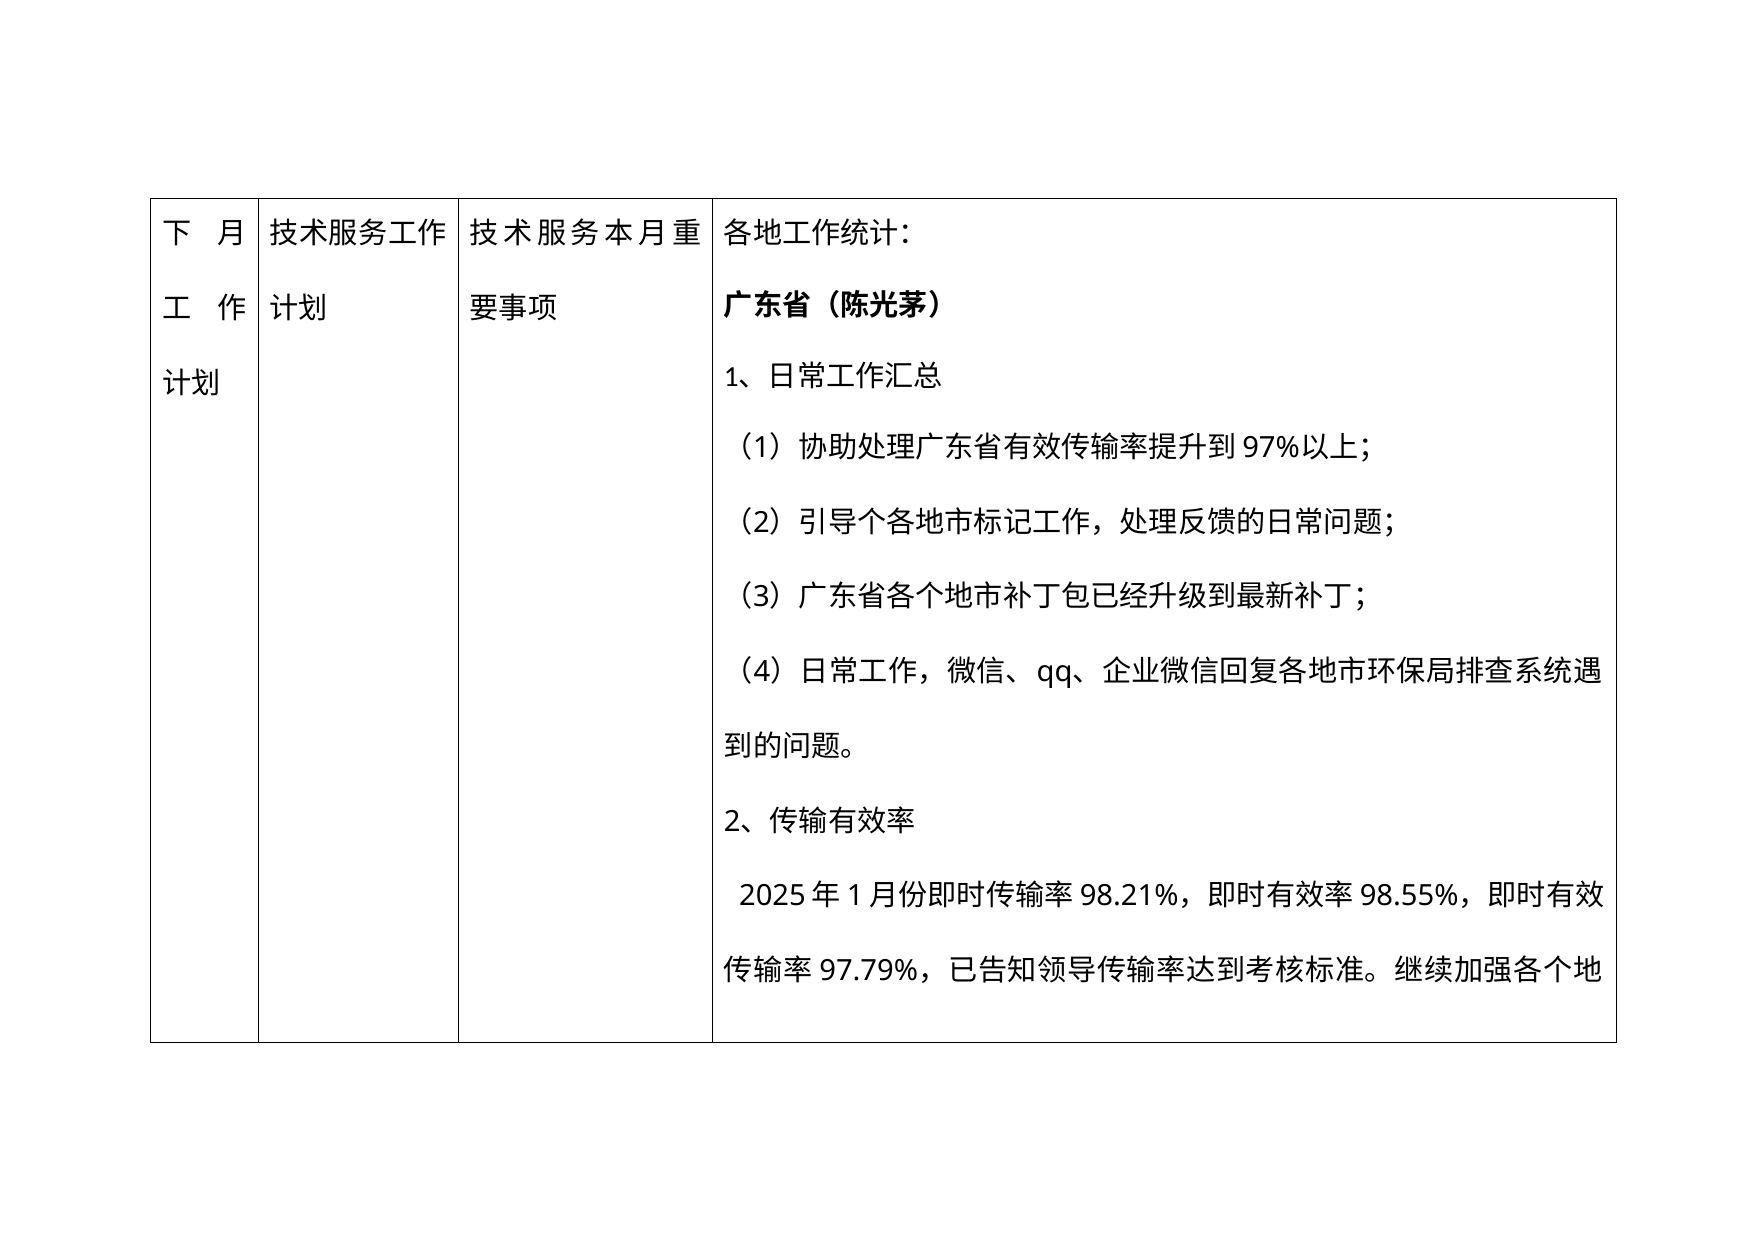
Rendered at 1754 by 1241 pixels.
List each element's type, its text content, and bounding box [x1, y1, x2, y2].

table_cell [713, 199, 1616, 1042]
table_cell 下月工作计划 [151, 199, 258, 1042]
table_cell 技术服务工作计划 [259, 199, 458, 1042]
table_cell 技术服务本月重要事项 [459, 199, 712, 1042]
